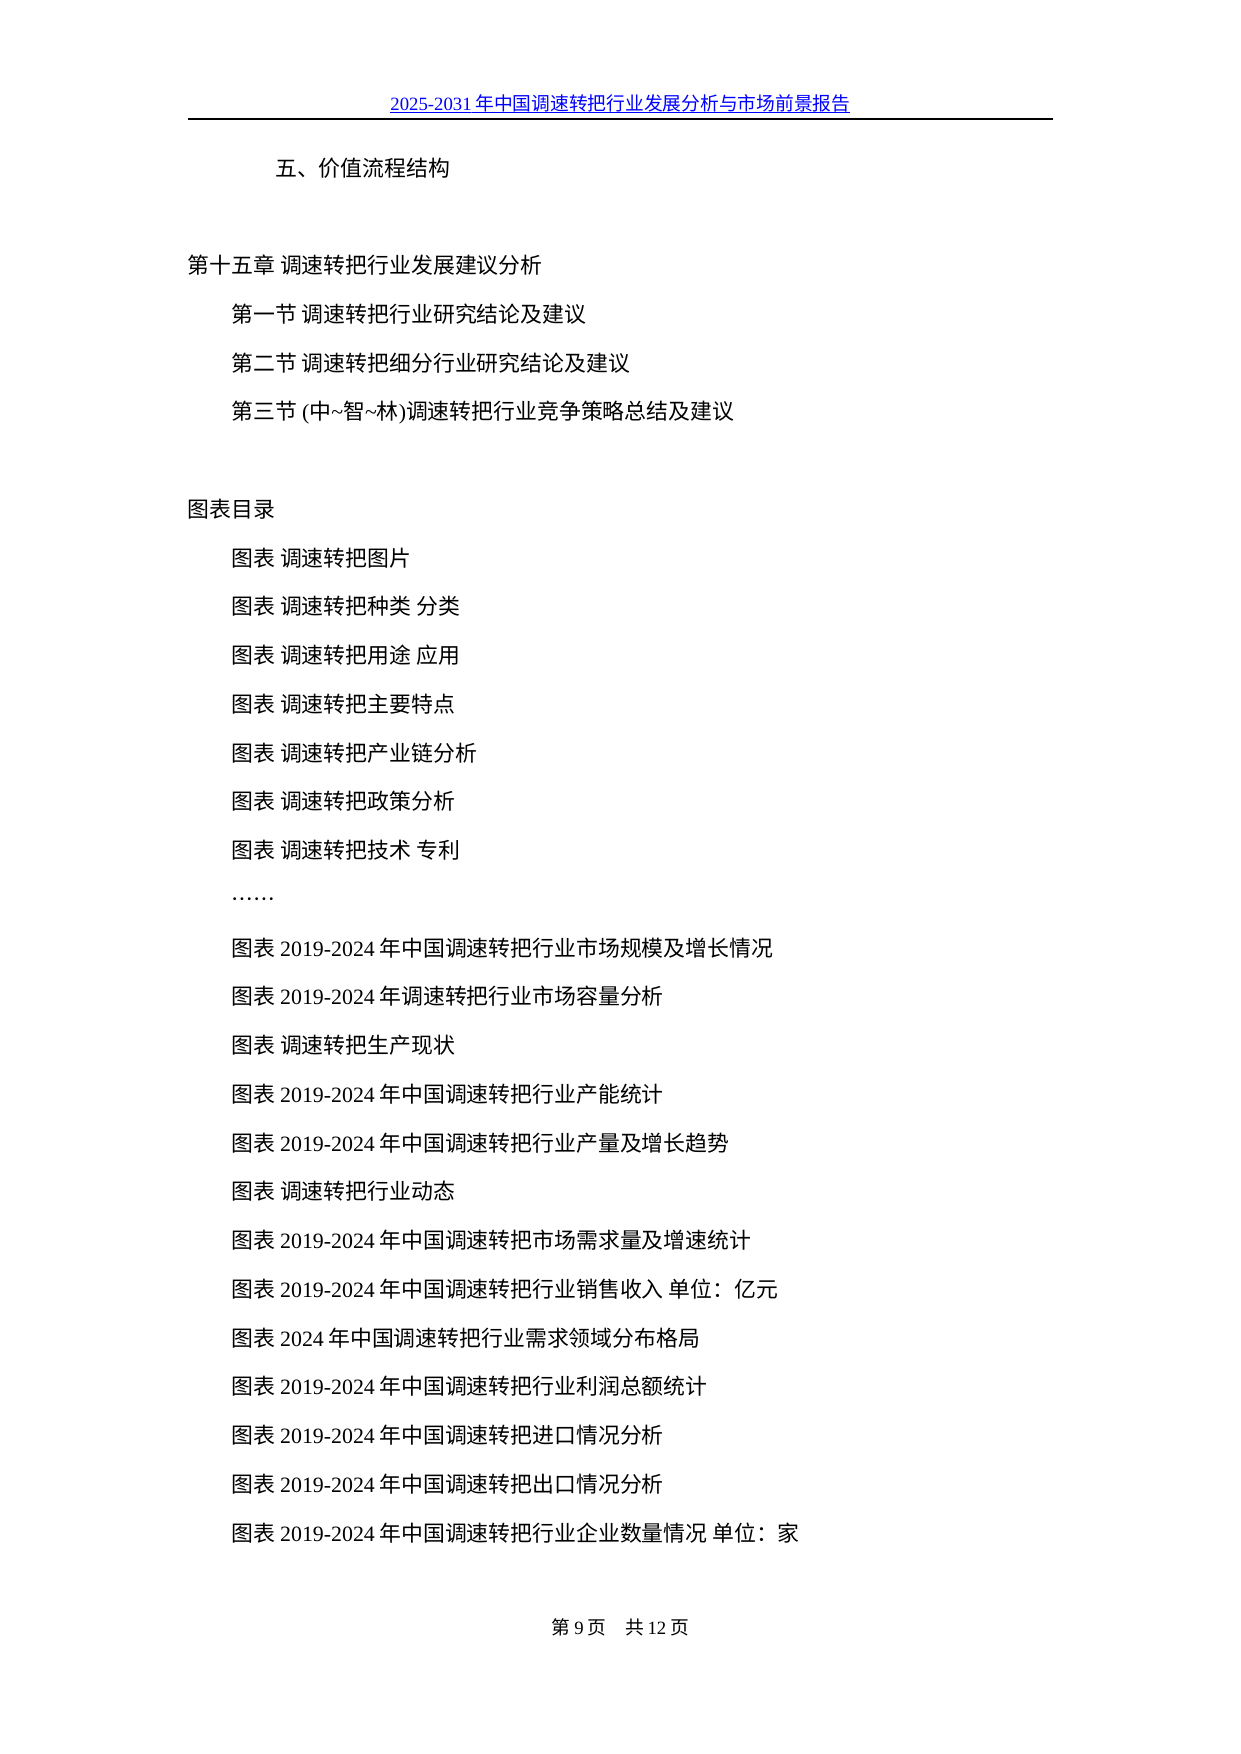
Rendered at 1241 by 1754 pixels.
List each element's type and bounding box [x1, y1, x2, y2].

text [187, 150, 1053, 1548]
